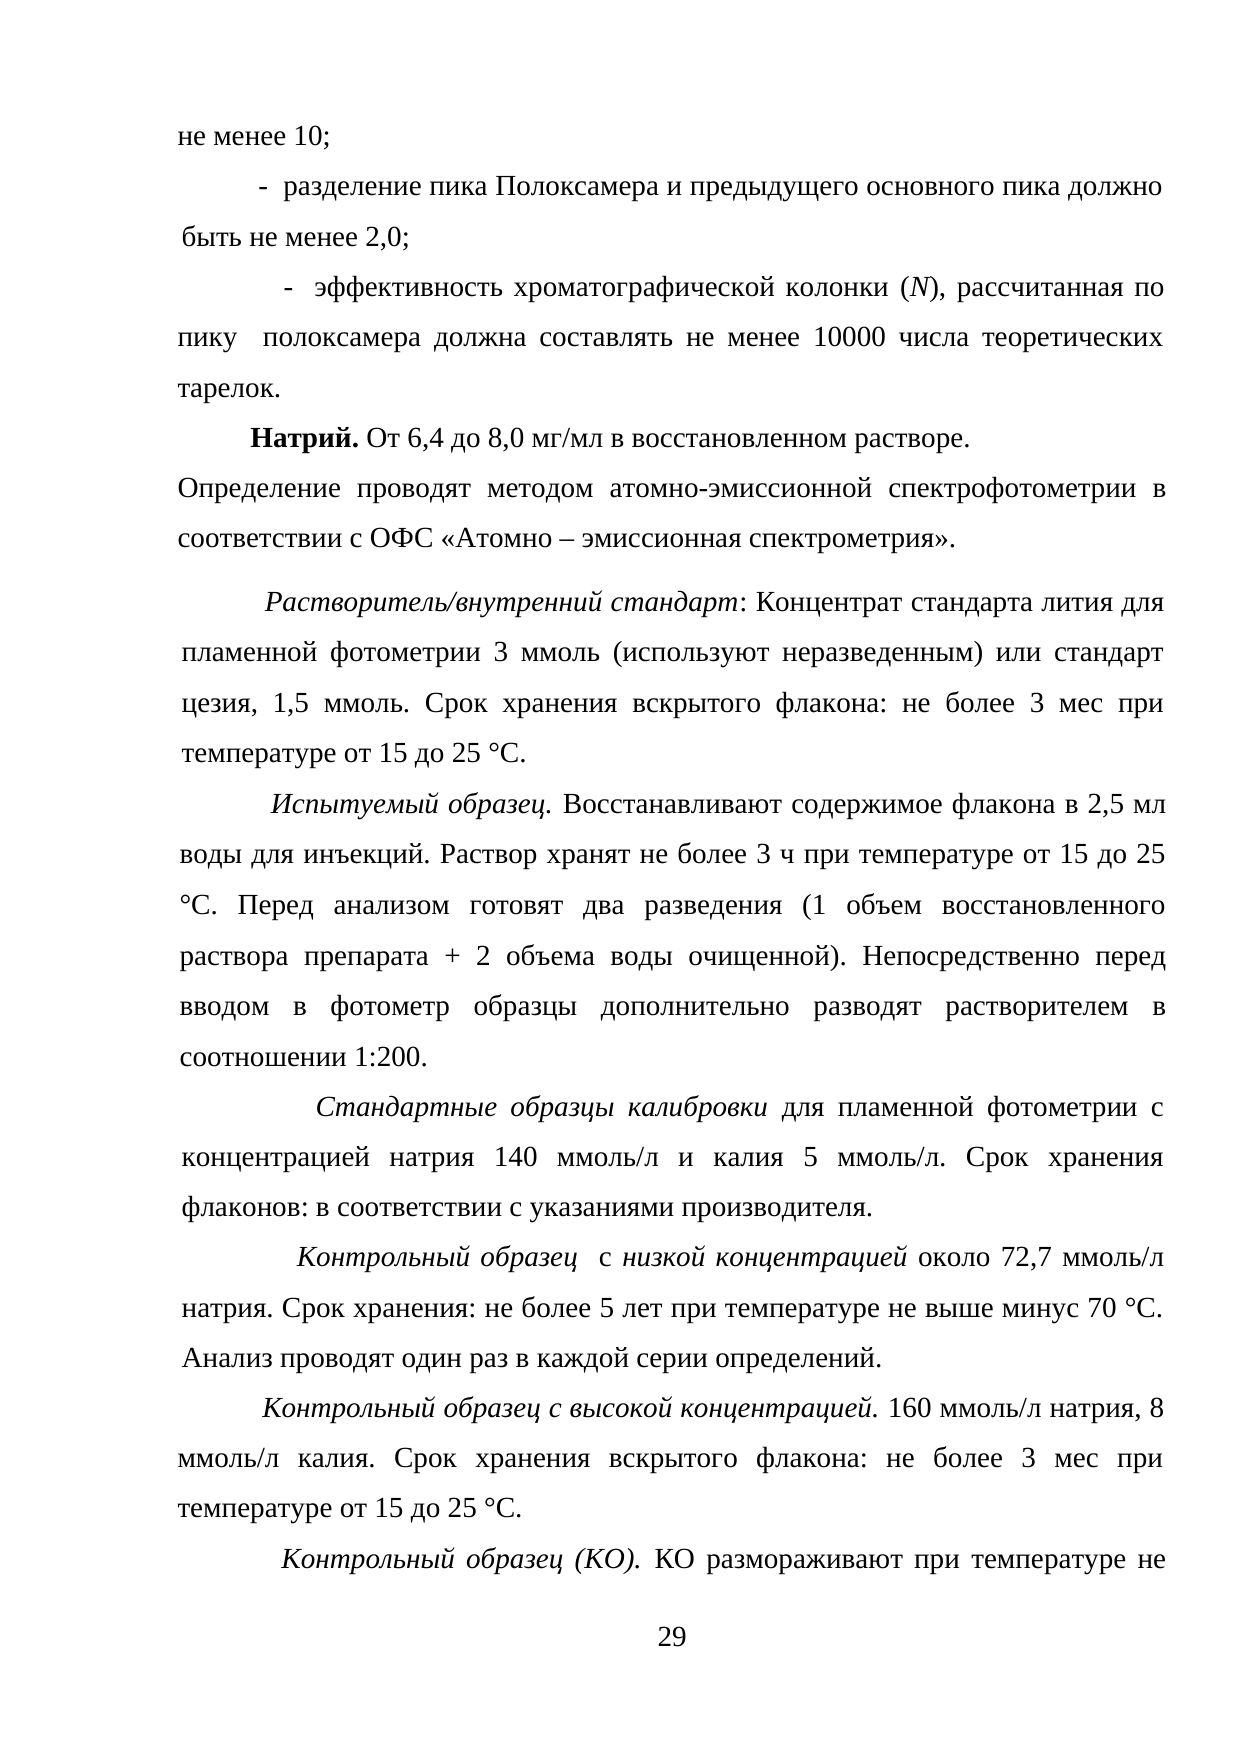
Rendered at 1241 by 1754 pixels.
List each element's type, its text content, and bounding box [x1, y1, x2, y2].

text Контрольный образец с высокой концентрацией. 160 ммоль/л натрия, 8 ммоль/л калия. Срок хранения вскрытого флакона: не более 3 мес при температуре от 15 до 25 °С. [177, 1378, 1164, 1528]
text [177, 118, 1164, 152]
text Испытуемый образец. Восстанавливают содержимое флакона в 2,5 мл воды для инъекций. Раствор хранят не более 3 ч при температуре от 15 до 25 °С. Перед анализом готовят два разведения (1 объем восстановленного раствора препарата + 2 объема воды очищенной). Непосредственно перед вводом в фотометр образцы дополнительно разводят растворителем в соотношении 1:200. [179, 773, 1167, 1076]
text Стандартные образцы калибровки для пламенной фотометрии с концентрацией натрия 140 ммоль/л и калия 5 ммоль/л. Срок хранения флаконов: в соответствии с указаниями производителя. [181, 1076, 1164, 1226]
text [179, 1528, 1167, 1578]
text - эффективность хроматографической колонки (N), рассчитанная по пику полоксамера должна составлять не менее 10000 числа теоретических тарелок. [177, 269, 1164, 403]
text Контрольный образец с низкой концентрацией около 72,7 ммоль/л натрия. Срок хранения: не более 5 лет при температуре не выше минус 70 °С. Анализ проводят один раз в каждой серии определений. [181, 1226, 1164, 1378]
text Растворитель/внутренний стандарт: Концентрат стандарта лития для пламенной фотометрии 3 ммоль (используют неразведенным) или стандарт цезия, 1,5 ммоль. Срок хранения вскрытого флакона: не более 3 мес при температуре от 15 до 25 °С. [181, 571, 1164, 773]
text - разделение пика Полоксамера и предыдущего основного пика должно быть не менее 2,0; [181, 168, 1164, 252]
text Определение проводят методом атомно-эмиссионной спектрофотометрии в соответствии с ОФС «Атомно – эмиссионная спектрометрия». [177, 470, 1167, 554]
text Натрий. От 6,4 до 8,0 мг/мл в восстановленном растворе. [177, 420, 1167, 453]
